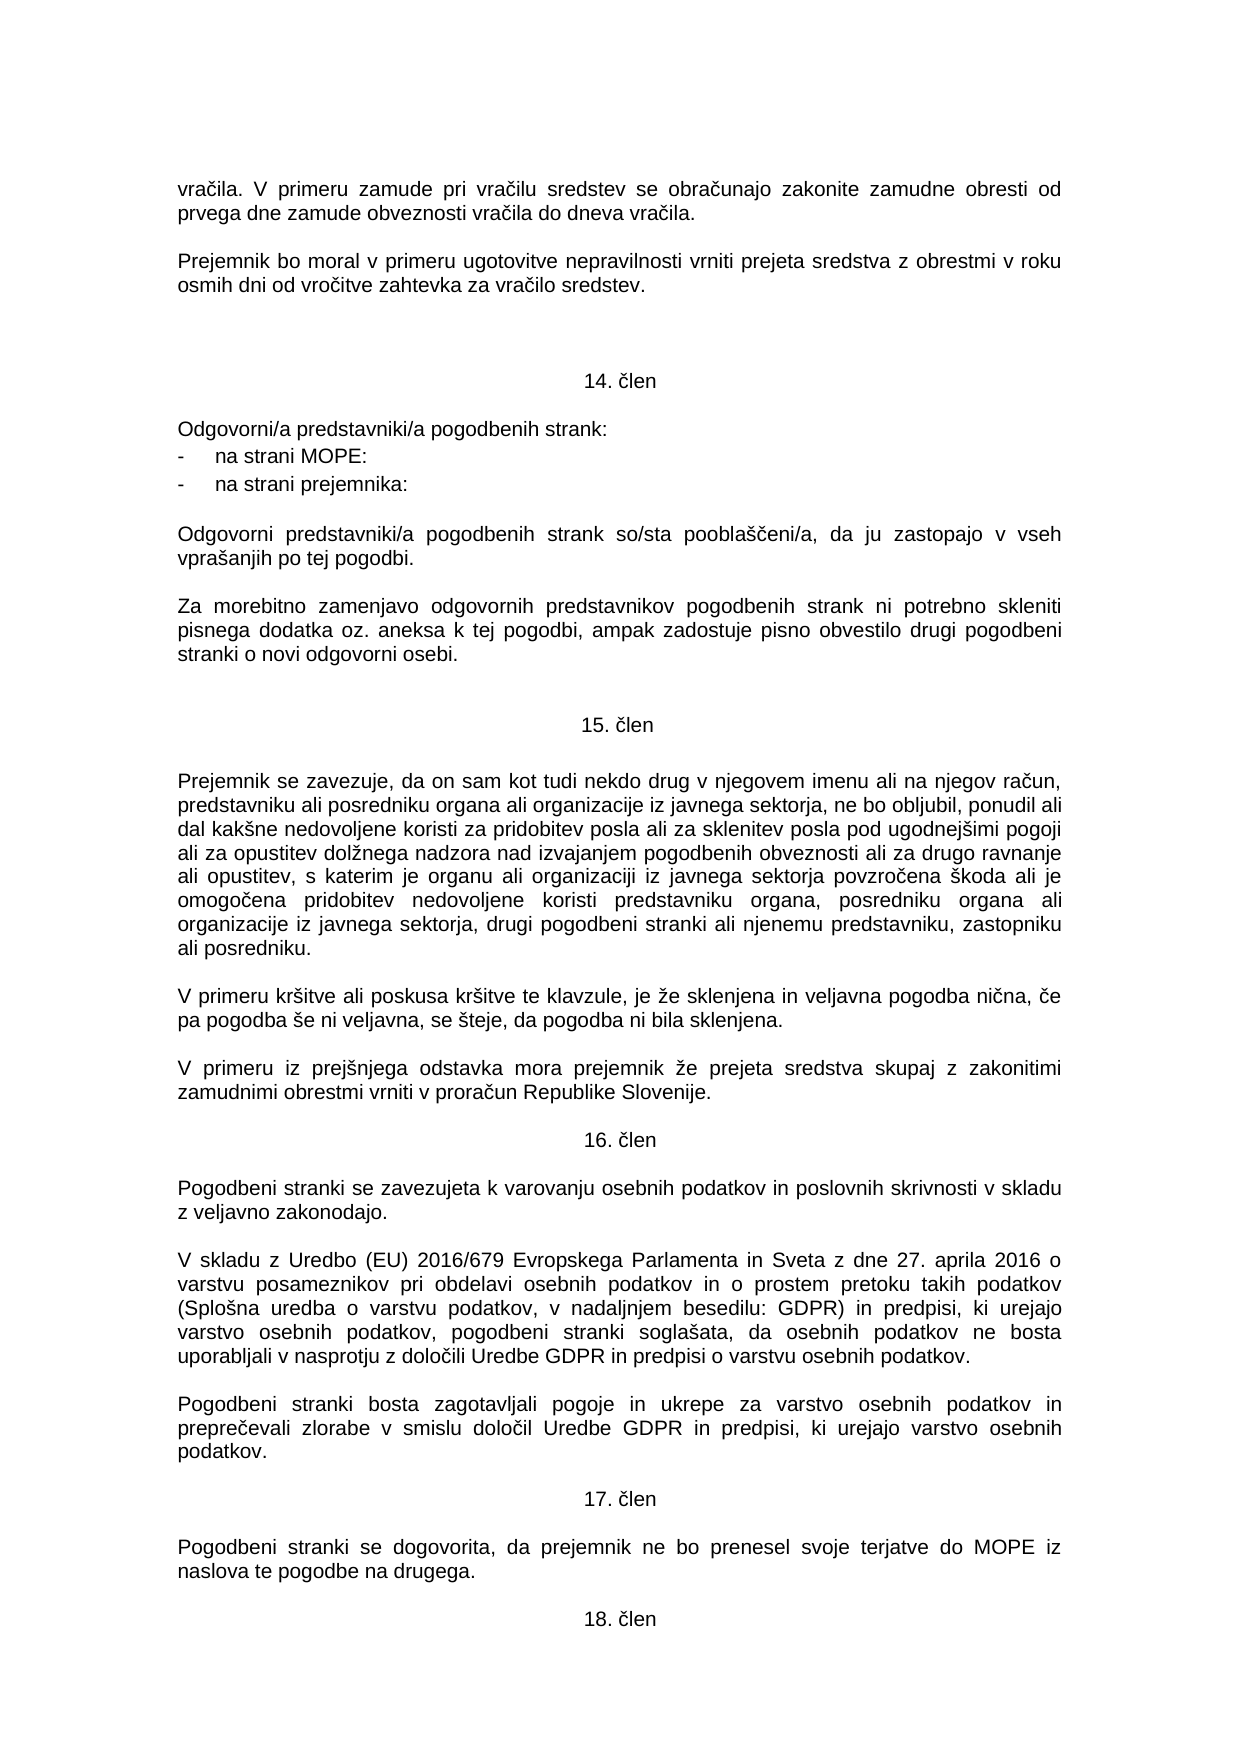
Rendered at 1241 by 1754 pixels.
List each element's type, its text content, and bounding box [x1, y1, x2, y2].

text Prejemnik se zavezuje, da on sam kot tudi nekdo drug v njegovem imenu ali na njegov račun, predstavniku ali posredniku organa ali organizacije iz javnega sektorja, ne bo obljubil, ponudil ali dal kakšne nedovoljene koristi za pridobitev posla ali za sklenitev posla pod ugodnejšimi pogoji ali za opustitev dolžnega nadzora nad izvajanjem pogodbenih obveznosti ali za drugo ravnanje ali opustitev, s katerim je organu ali organizaciji iz javnega sektorja povzročena škoda ali je omogočena pridobitev nedovoljene koristi predstavniku organa, posredniku organa ali organizacije iz javnega sektorja, drugi pogodbeni stranki ali njenemu predstavniku, zastopniku ali posredniku. [177, 768, 1063, 960]
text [177, 177, 1063, 225]
text 18. člen [177, 1607, 1063, 1631]
text Pogodbeni stranki se dogovorita, da prejemnik ne bo prenesel svoje terjatve do MOPE iz naslova te pogodbe na drugega. [177, 1535, 1063, 1583]
text Pogodbeni stranki se zavezujeta k varovanju osebnih podatkov in poslovnih skrivnosti v skladu z veljavno zakonodajo. [177, 1176, 1063, 1224]
text 15. člen [177, 713, 1063, 737]
list na strani MOPE: [177, 441, 1063, 469]
list na strani prejemnika: [177, 469, 1063, 498]
text 17. člen [177, 1487, 1063, 1511]
list Odgovorni/a predstavniki/a pogodbenih strank: [177, 417, 1063, 441]
text V primeru iz prejšnjega odstavka mora prejemnik že prejeta sredstva skupaj z zakonitimi zamudnimi obrestmi vrniti v proračun Republike Slovenije. [177, 1056, 1063, 1104]
text Odgovorni predstavniki/a pogodbenih strank so/sta pooblaščeni/a, da ju zastopajo v vseh vprašanjih po tej pogodbi. [177, 522, 1063, 569]
text V primeru kršitve ali poskusa kršitve te klavzule, je že sklenjena in veljavna pogodba nična, če pa pogodba še ni veljavna, se šteje, da pogodba ni bila sklenjena. [177, 984, 1063, 1032]
text V skladu z Uredbo (EU) 2016/679 Evropskega Parlamenta in Sveta z dne 27. aprila 2016 o varstvu posameznikov pri obdelavi osebnih podatkov in o prostem pretoku takih podatkov (Splošna uredba o varstvu podatkov, v nadaljnjem besedilu: GDPR) in predpisi, ki urejajo varstvo osebnih podatkov, pogodbeni stranki soglašata, da osebnih podatkov ne bosta uporabljali v nasprotju z določili Uredbe GDPR in predpisi o varstvu osebnih podatkov. [177, 1248, 1063, 1367]
list 14. člen [177, 369, 1063, 393]
text 16. člen [177, 1128, 1063, 1152]
text Za morebitno zamenjavo odgovornih predstavnikov pogodbenih strank ni potrebno skleniti pisnega dodatka oz. aneksa k tej pogodbi, ampak zadostuje pisno obvestilo drugi pogodbeni stranki o novi odgovorni osebi. [177, 593, 1063, 665]
text Pogodbeni stranki bosta zagotavljali pogoje in ukrepe za varstvo osebnih podatkov in preprečevali zlorabe v smislu določil Uredbe GDPR in predpisi, ki urejajo varstvo osebnih podatkov. [177, 1391, 1063, 1463]
list Prejemnik bo moral v primeru ugotovitve nepravilnosti vrniti prejeta sredstva z obrestmi v roku osmih dni od vročitve zahtevka za vračilo sredstev. [177, 249, 1063, 297]
